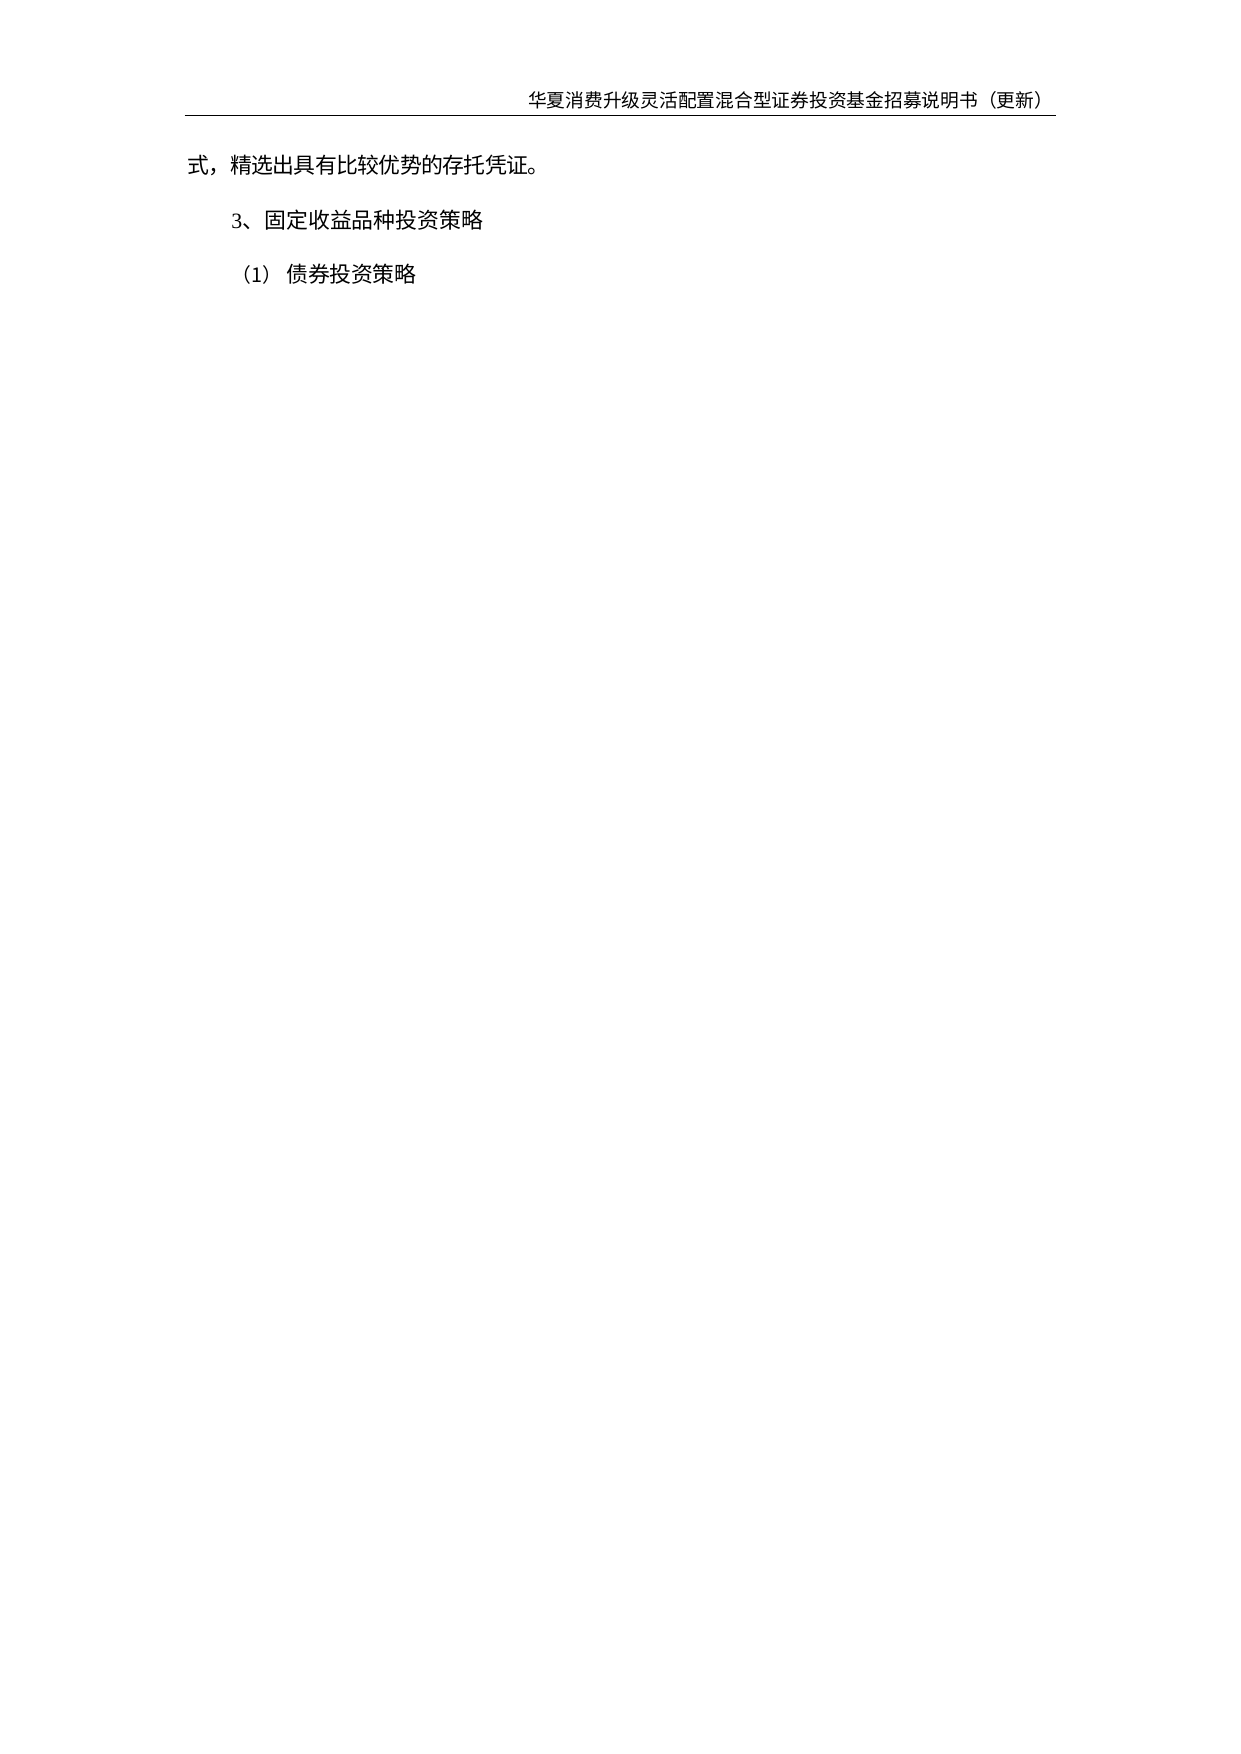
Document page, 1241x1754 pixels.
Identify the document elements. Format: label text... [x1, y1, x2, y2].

list 债券投资策略 [231, 257, 1159, 289]
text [187, 148, 1054, 179]
text 3、固定收益品种投资策略 [231, 203, 1159, 234]
